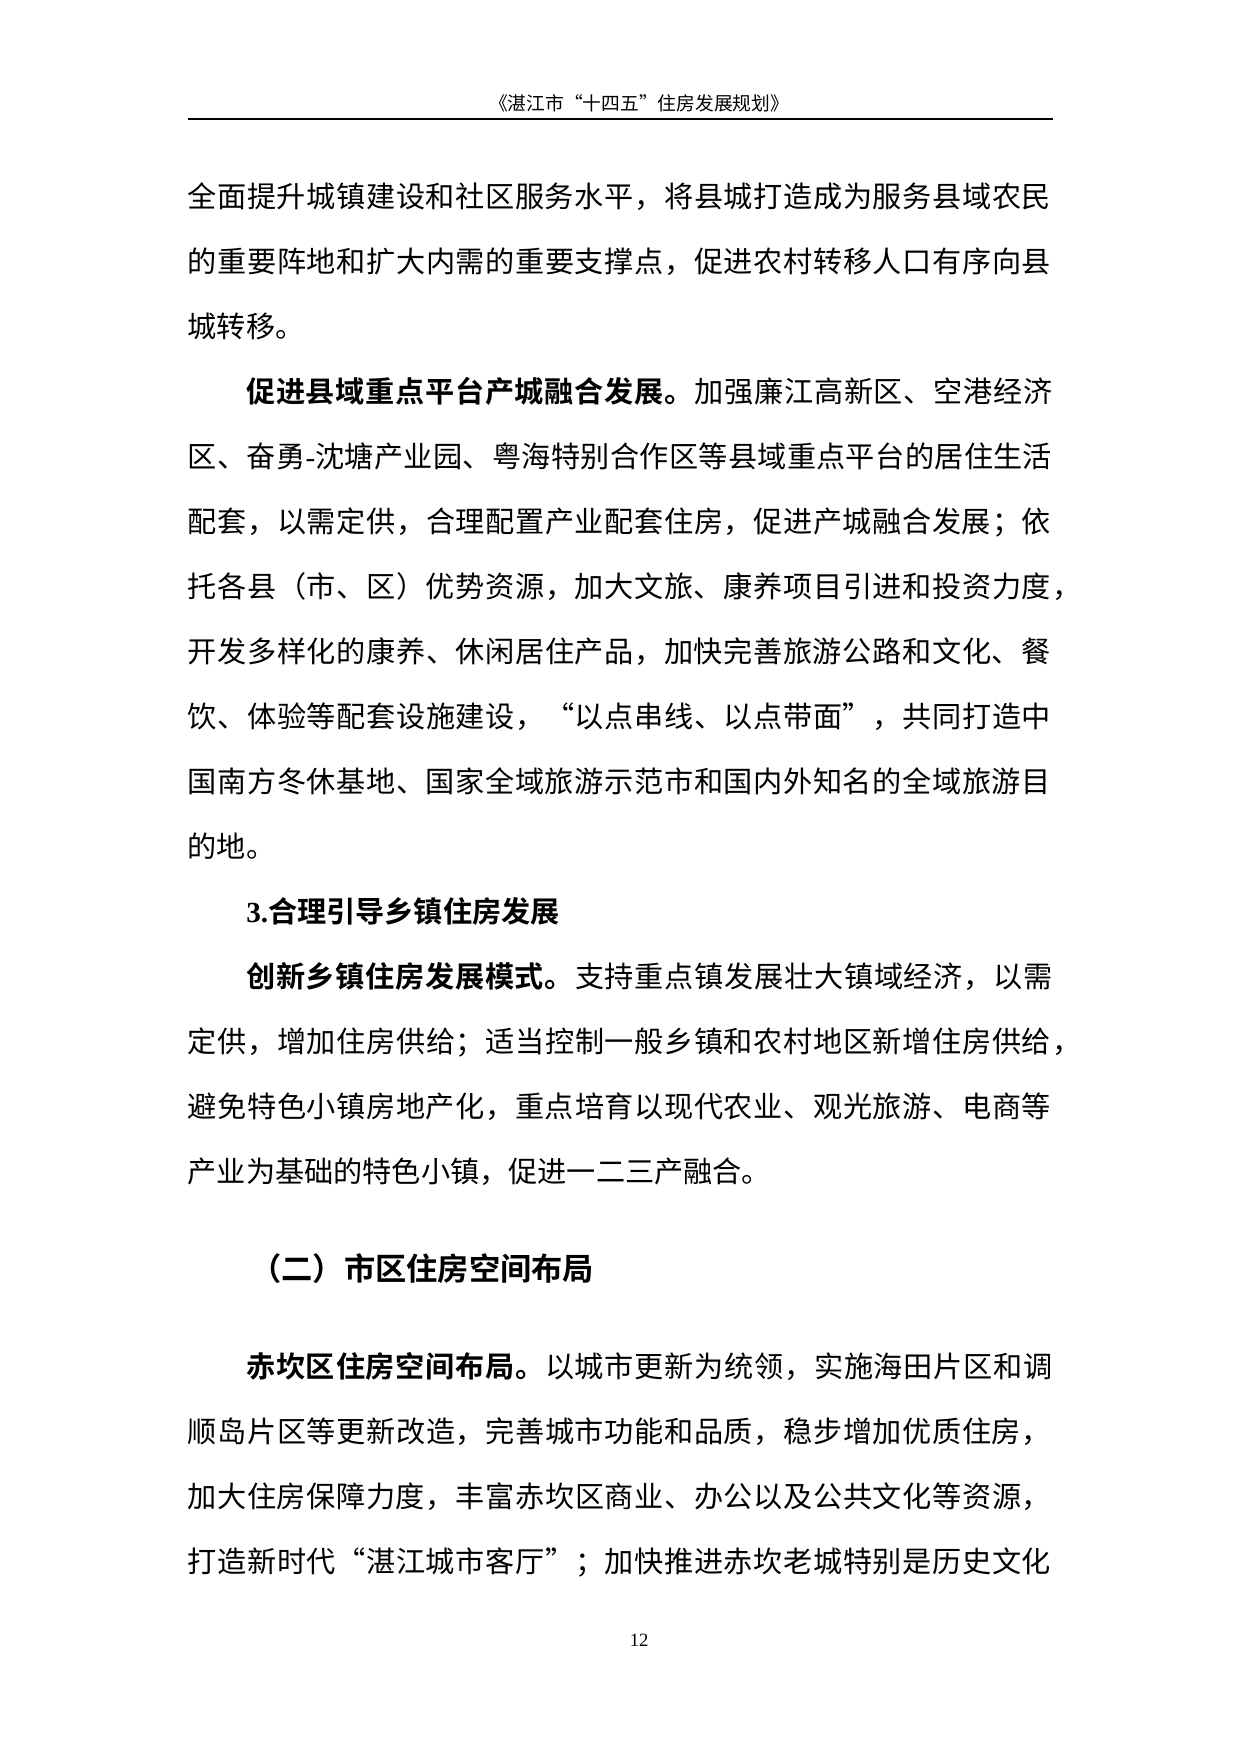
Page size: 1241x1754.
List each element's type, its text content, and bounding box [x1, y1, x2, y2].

subtitle （二）市区住房空间布局 [187, 1234, 1053, 1299]
subtitle 3.合理引导乡镇住房发展 [187, 877, 1053, 942]
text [187, 1332, 1053, 1592]
text 促进县域重点平台产城融合发展。加强廉江高新区、空港经济区、奋勇-沈塘产业园、粤海特别合作区等县域重点平台的居住生活配套，以需定供，合理配置产业配套住房，促进产城融合发展；依托各县（市、区）优势资源，加大文旅、康养项目引进和投资力度，开发多样化的康养、休闲居住产品，加快完善旅游公路和文化、餐饮、体验等配套设施建设，“以点串线、以点带面”，共同打造中国南方冬休基地、国家全域旅游示范市和国内外知名的全域旅游目的地。 [187, 357, 1053, 877]
text 创新乡镇住房发展模式。支持重点镇发展壮大镇域经济，以需定供，增加住房供给；适当控制一般乡镇和农村地区新增住房供给，避免特色小镇房地产化，重点培育以现代农业、观光旅游、电商等产业为基础的特色小镇，促进一二三产融合。 [187, 942, 1053, 1202]
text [187, 162, 1053, 357]
